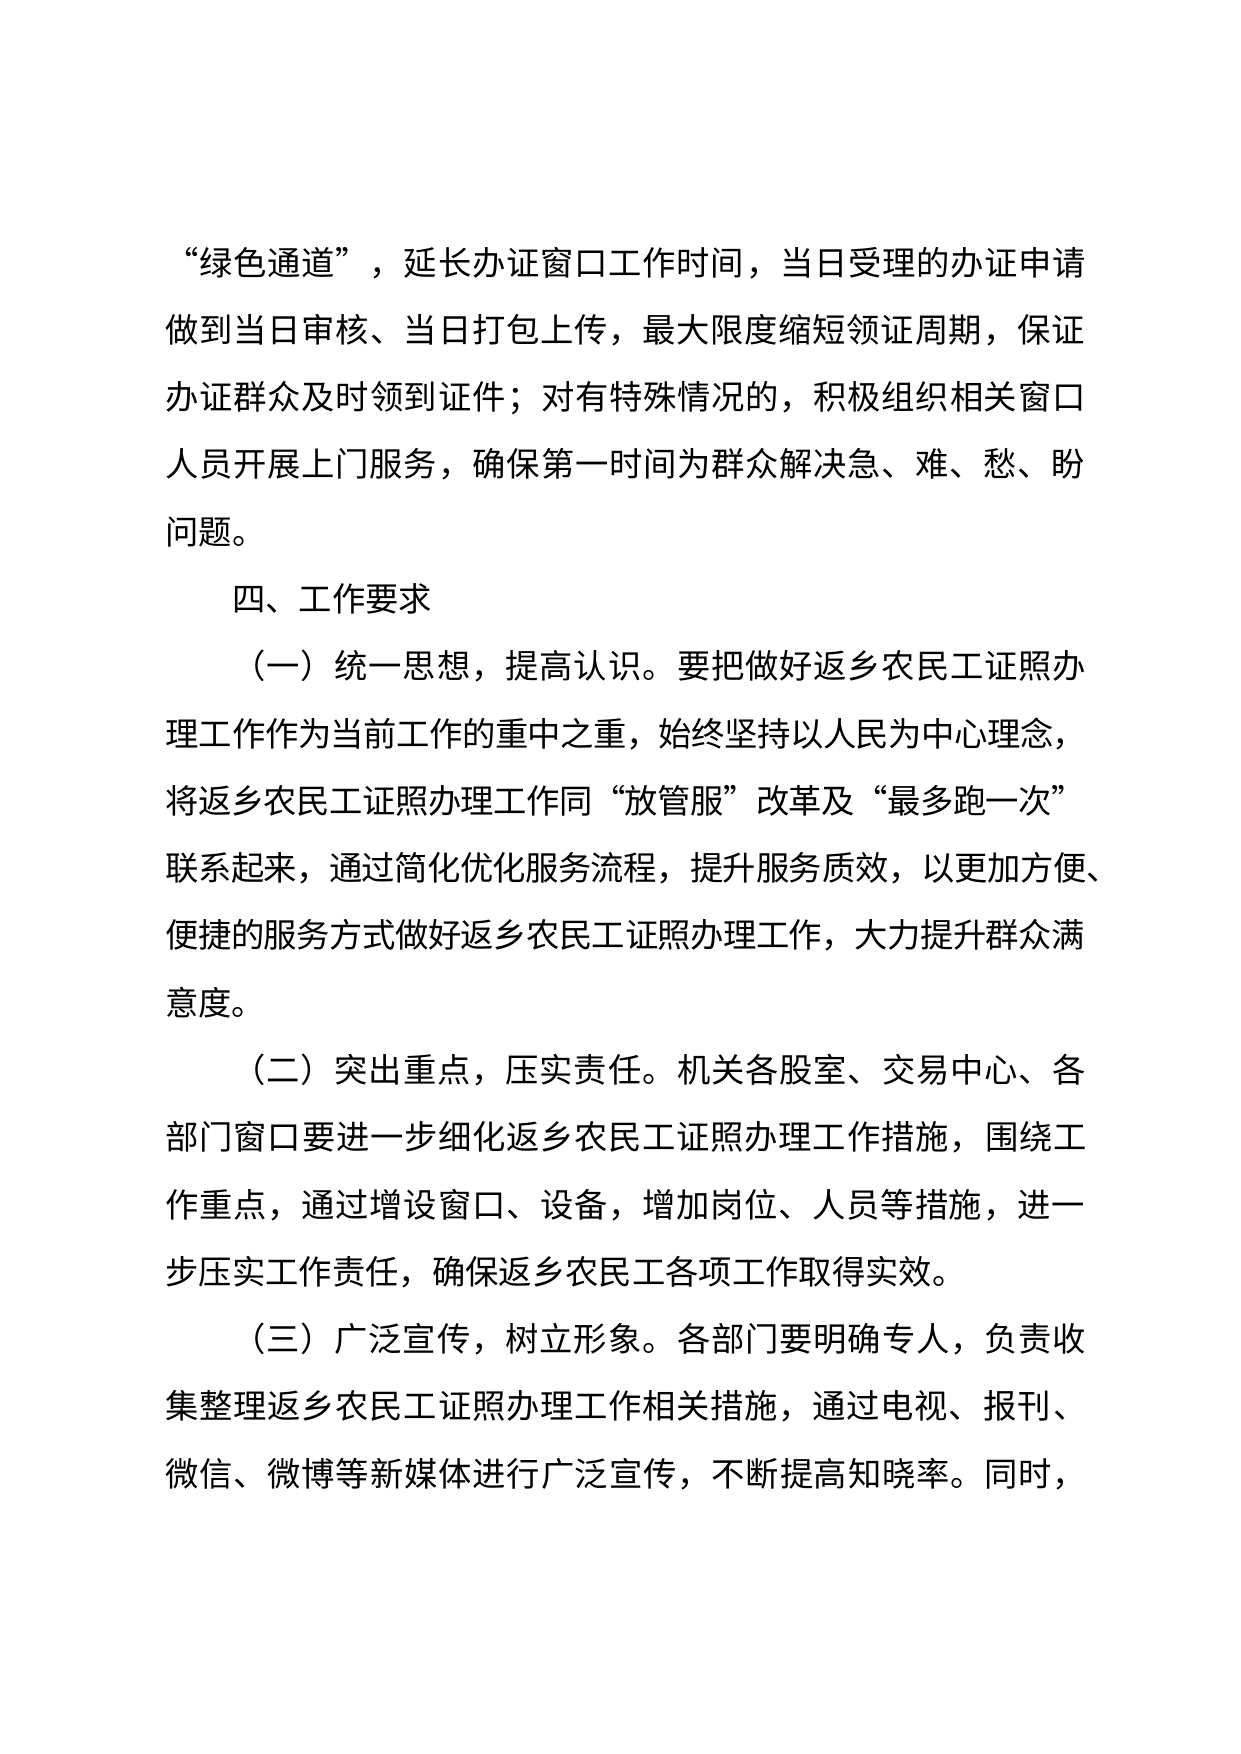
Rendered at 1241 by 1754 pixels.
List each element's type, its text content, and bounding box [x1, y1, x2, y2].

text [165, 227, 1087, 563]
text 四、工作要求 [165, 563, 1087, 631]
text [165, 1303, 1087, 1505]
text （二）突出重点，压实责任。机关各股室、交易中心、各部门窗口要进一步细化返乡农民工证照办理工作措施，围绕工作重点，通过增设窗口、设备，增加岗位、人员等措施，进一步压实工作责任，确保返乡农民工各项工作取得实效。 [165, 1034, 1087, 1303]
text （一）统一思想，提高认识。要把做好返乡农民工证照办理工作作为当前工作的重中之重，始终坚持以人民为中心理念，将返乡农民工证照办理工作同“放管服”改革及“最多跑一次”联系起来，通过简化优化服务流程，提升服务质效，以更加方便、便捷的服务方式做好返乡农民工证照办理工作，大力提升群众满意度。 [165, 631, 1087, 1034]
